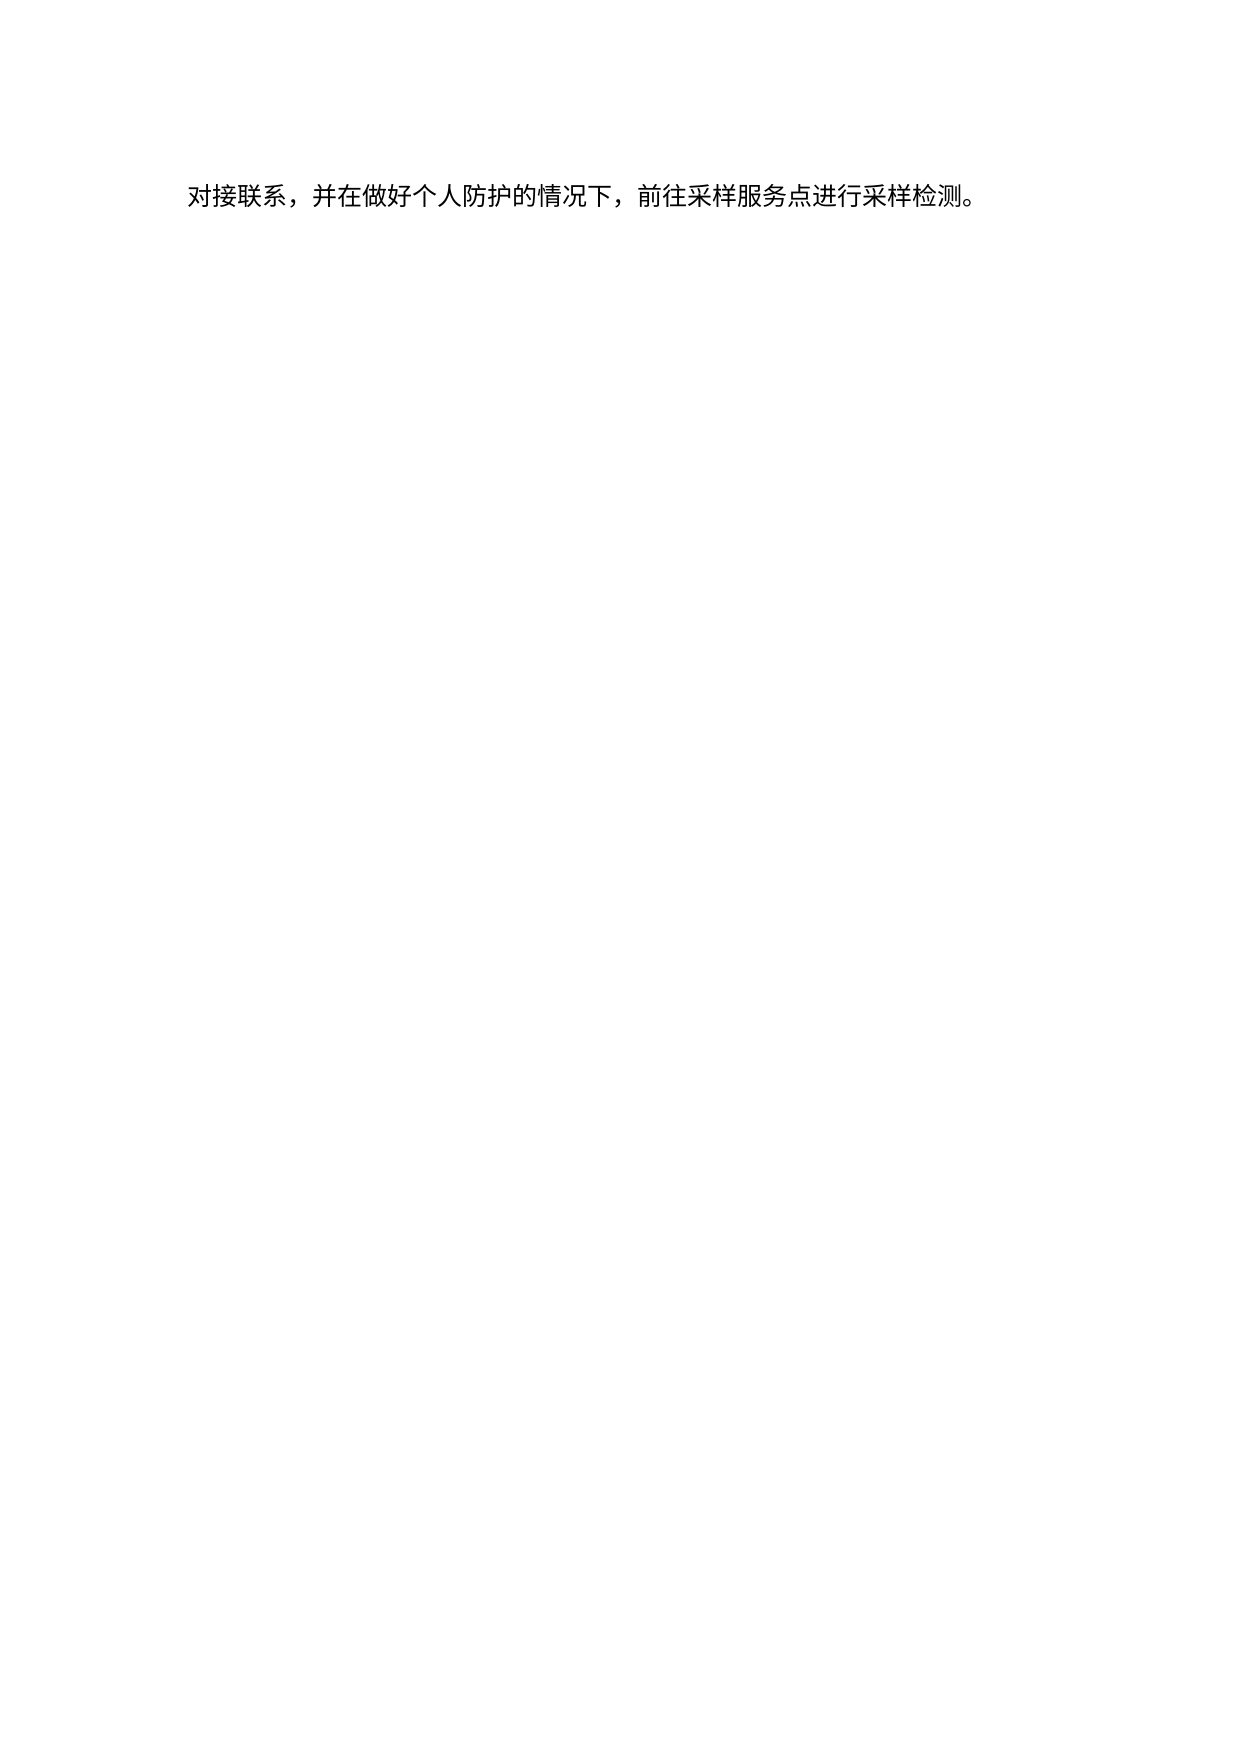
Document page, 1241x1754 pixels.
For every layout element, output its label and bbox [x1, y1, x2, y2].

text [187, 162, 1053, 227]
